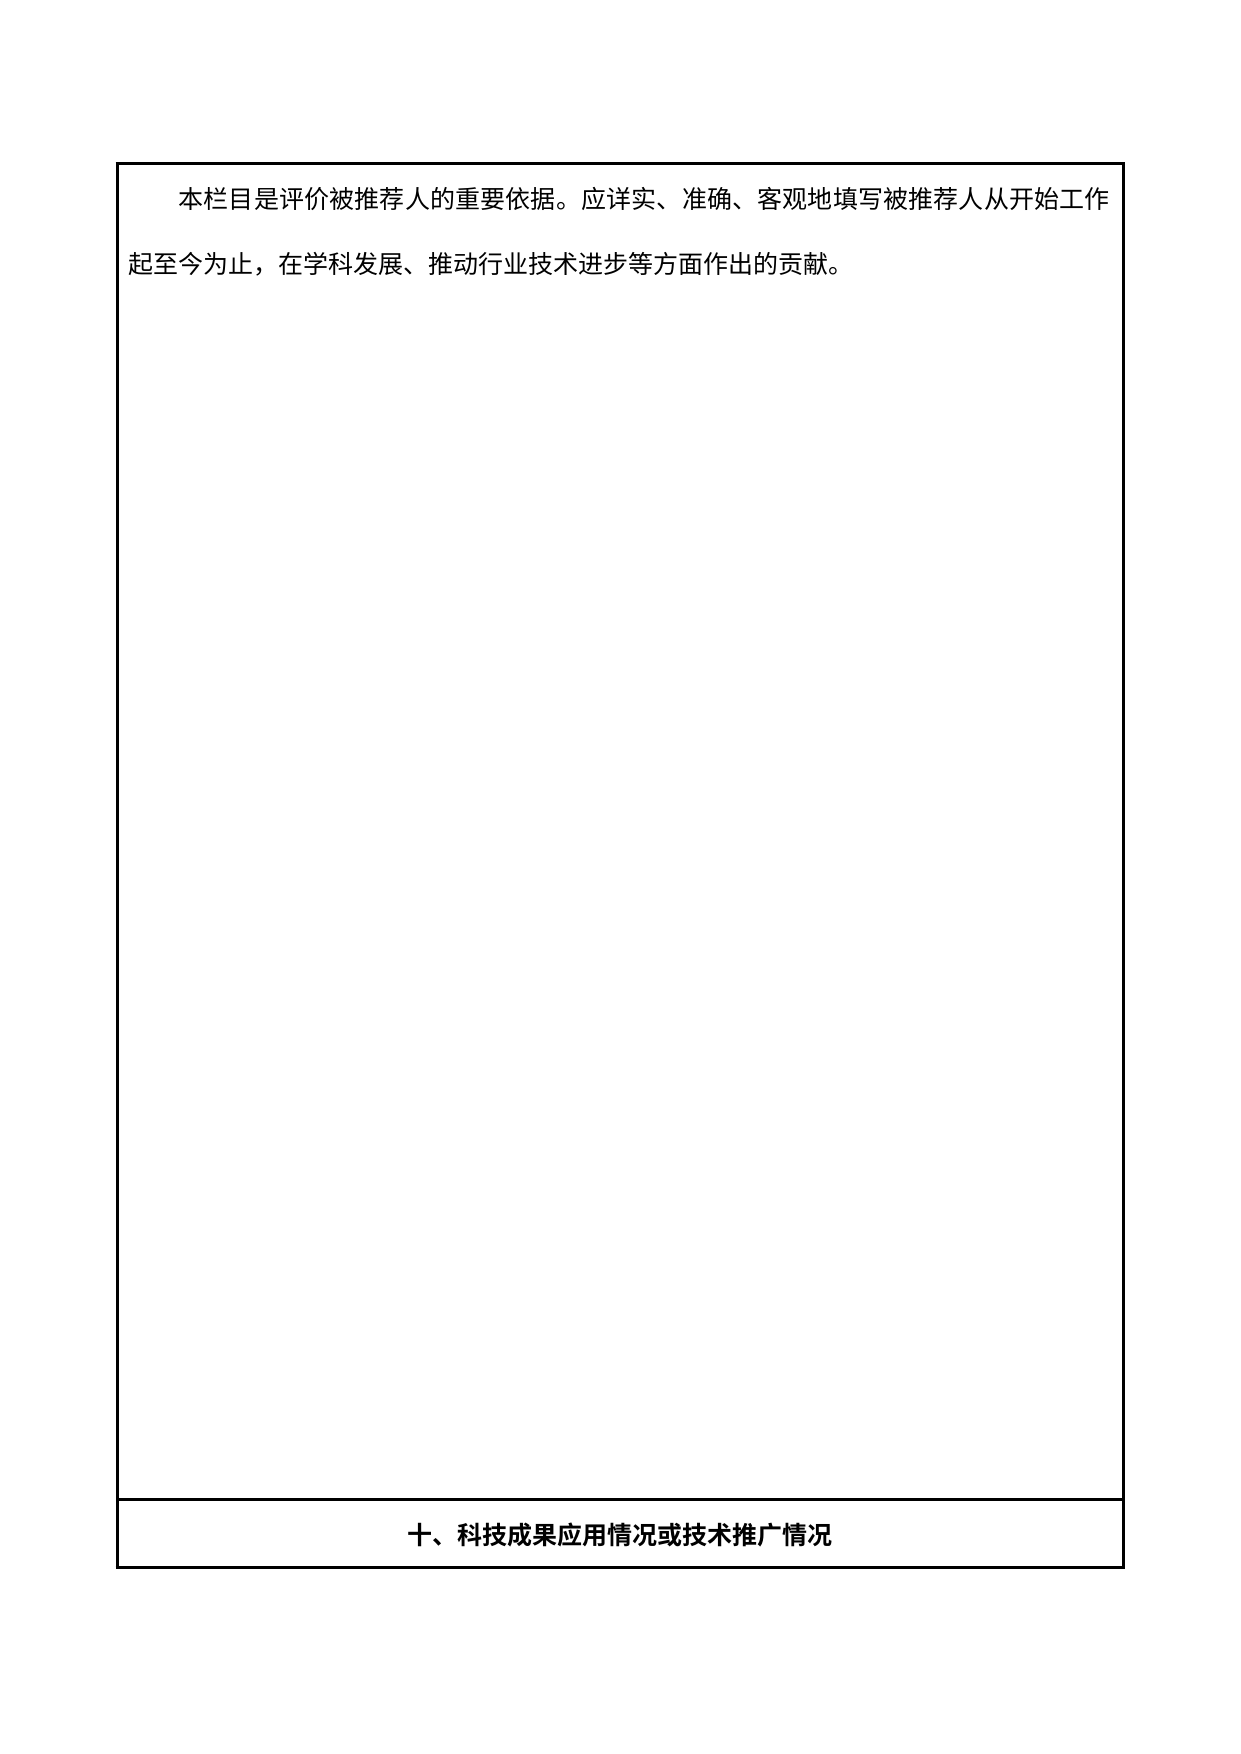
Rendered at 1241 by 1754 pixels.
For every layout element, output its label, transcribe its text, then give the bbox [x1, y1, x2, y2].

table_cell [119, 1501, 1122, 1566]
table_cell 本栏目是评价被推荐人的重要依据。应详实、准确、客观地填写被推荐人从开始工作起至今为止，在学科发展、推动行业技术进步等方面作出的贡献。 [119, 165, 1122, 1498]
